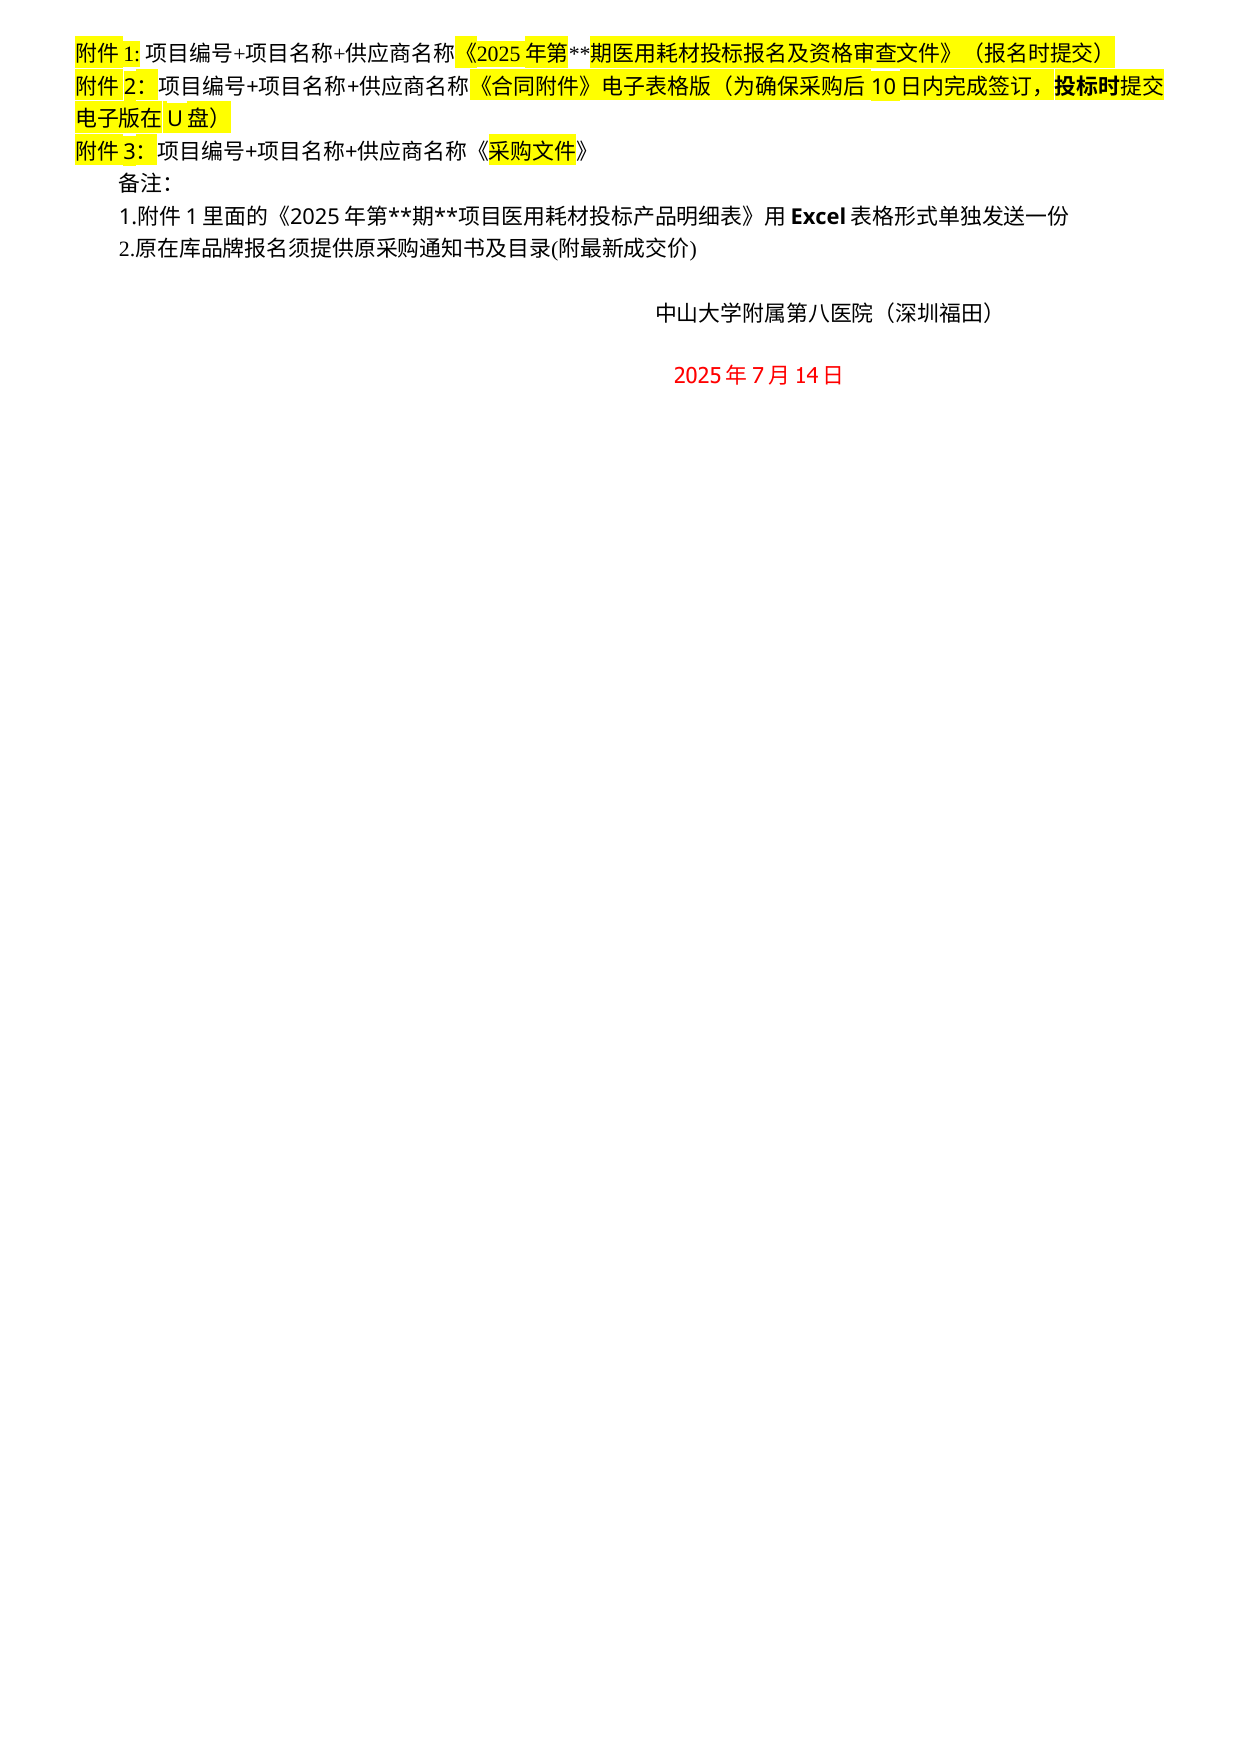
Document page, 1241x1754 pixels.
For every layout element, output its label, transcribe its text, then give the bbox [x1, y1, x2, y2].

text 2.原在库品牌报名须提供原采购通知书及目录(附最新成交价) [75, 231, 1121, 263]
text 中山大学附属第八医院（深圳福田） [75, 296, 1121, 328]
text 2025年7月14日 [75, 358, 1121, 390]
text 附件1: 项目编号+项目名称+供应商名称《2025年第**期医用耗材投标报名及资格审查文件》（报名时提交） [123, 36, 455, 68]
text 1.附件1里面的《2025年第**期**项目医用耗材投标产品明细表》用Excel表格形式单独发送一份 [75, 198, 1165, 231]
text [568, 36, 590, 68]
text 附件2：项目编号+项目名称+供应商名称《合同附件》电子表格版（为确保采购后10日内完成签订，投标时提交电子版在U盘） [75, 68, 1165, 133]
text 附件3：项目编号+项目名称+供应商名称《采购文件》 [75, 133, 1165, 166]
text 备注： [119, 166, 1121, 198]
